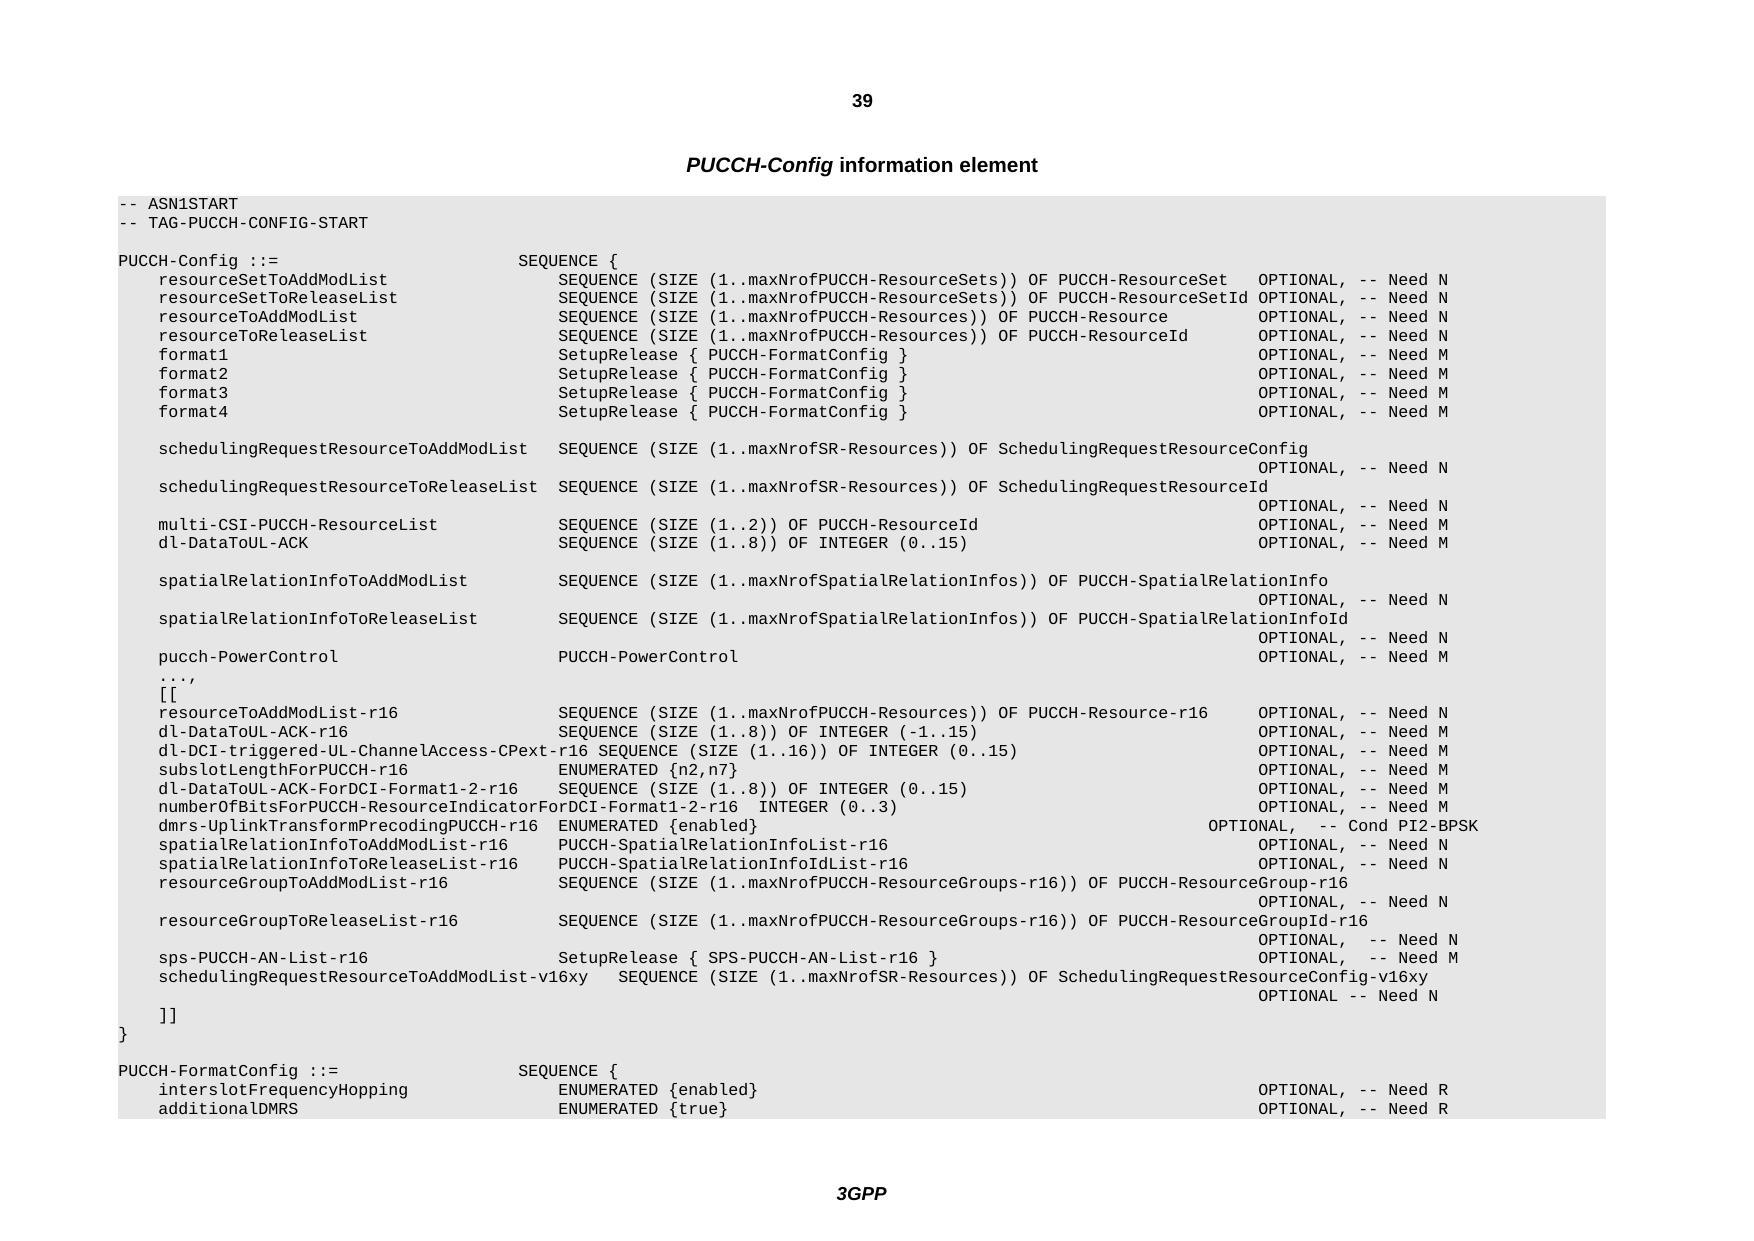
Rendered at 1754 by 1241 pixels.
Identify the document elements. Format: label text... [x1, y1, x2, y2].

text interslotFrequencyHopping ENUMERATED {enabled} OPTIONAL, -- Need R [118, 1082, 1606, 1101]
text OPTIONAL, -- Need N [118, 460, 1606, 478]
text pucch-PowerControl PUCCH-PowerControl OPTIONAL, -- Need M [118, 648, 1606, 667]
text dl-DCI-triggered-UL-ChannelAccess-CPext-r16 SEQUENCE (SIZE (1..16)) OF INTEGER (0..15) OPTIONAL, -- Need M [118, 742, 1606, 761]
text OPTIONAL -- Need N [118, 931, 1606, 950]
text ]] [118, 1006, 1606, 1025]
text dl-DataToUL-ACK-ForDCI-Format1-2-r16 SEQUENCE (SIZE (1..8)) OF INTEGER (0..15) OPTIONAL, -- Need M [118, 780, 1606, 799]
text PUCCH-FormatConfig ::= SEQUENCE { [118, 1063, 1606, 1082]
text OPTIONAL, -- Need N [118, 497, 1606, 516]
text spatialRelationInfoToAddModList SEQUENCE (SIZE (1..maxNrofSpatialRelationInfos)) OF PUCCH-SpatialRelationInfo [118, 573, 1606, 592]
text -- ASN1START [118, 196, 1606, 214]
text dmrs-UplinkTransformPrecodingPUCCH-r16 ENUMERATED {enabled} OPTIONAL, -- Cond PI2-BPSK [118, 818, 1606, 837]
text OPTIONAL, -- Need N [118, 592, 1606, 611]
text multi-CSI-PUCCH-ResourceList SEQUENCE (SIZE (1..2)) OF PUCCH-ResourceId OPTIONAL, -- Need M [118, 516, 1606, 535]
text format4 SetupRelease { PUCCH-FormatConfig } OPTIONAL, -- Need M [118, 403, 1606, 422]
text resourceToAddModList SEQUENCE (SIZE (1..maxNrofPUCCH-Resources)) OF PUCCH-Resource OPTIONAL, -- Need N [118, 309, 1606, 328]
text resourceGroupToReleaseList-r16 SEQUENCE (SIZE (1..maxNrofPUCCH-ResourceGroups-r16)) OF PUCCH-ResourceGroupId-r16 [118, 912, 1606, 931]
text resourceToReleaseList SEQUENCE (SIZE (1..maxNrofPUCCH-Resources)) OF PUCCH-ResourceId OPTIONAL, -- Need N [118, 328, 1606, 347]
text [[ [118, 686, 1606, 705]
text PUCCH-Config information element [118, 153, 1606, 177]
text subslotLengthForPUCCH-r16 ENUMERATED {n2,n7} OPTIONAL, -- Need M [118, 761, 1606, 780]
text numberOfBitsForPUCCH-ResourceIndicatorForDCI-Format1-2-r16 INTEGER (0..3) OPTIONAL, -- Need M [118, 799, 1606, 818]
text format2 SetupRelease { PUCCH-FormatConfig } OPTIONAL, -- Need M [118, 365, 1606, 384]
text ..., [118, 667, 1606, 686]
text resourceSetToAddModList SEQUENCE (SIZE (1..maxNrofPUCCH-ResourceSets)) OF PUCCH-ResourceSet OPTIONAL, -- Need N [118, 271, 1606, 290]
text spatialRelationInfoToReleaseList SEQUENCE (SIZE (1..maxNrofSpatialRelationInfos)) OF PUCCH-SpatialRelationInfoId [118, 611, 1606, 629]
text additionalDMRS ENUMERATED {true} OPTIONAL, -- Need R [118, 1101, 1606, 1119]
text PUCCH-Config ::= SEQUENCE { [118, 252, 1606, 271]
text dl-DataToUL-ACK-r16 SEQUENCE (SIZE (1..8)) OF INTEGER (-1..15) OPTIONAL, -- Need M [118, 724, 1606, 742]
text dl-DataToUL-ACK SEQUENCE (SIZE (1..8)) OF INTEGER (0..15) OPTIONAL, -- Need M [118, 535, 1606, 554]
text resourceSetToReleaseList SEQUENCE (SIZE (1..maxNrofPUCCH-ResourceSets)) OF PUCCH-ResourceSetId OPTIONAL, -- Need N [118, 290, 1606, 309]
text } [118, 1025, 1606, 1044]
text OPTIONAL, -- Need N [118, 893, 1606, 912]
text spatialRelationInfoToReleaseList-r16 PUCCH-SpatialRelationInfoIdList-r16 OPTIONAL, -- Need N [118, 856, 1606, 874]
text resourceToAddModList-r16 SEQUENCE (SIZE (1..maxNrofPUCCH-Resources)) OF PUCCH-Resource-r16 OPTIONAL, -- Need N [118, 705, 1606, 724]
text format1 SetupRelease { PUCCH-FormatConfig } OPTIONAL, -- Need M [118, 347, 1606, 365]
text OPTIONAL, -- Need N [118, 629, 1606, 648]
text resourceGroupToAddModList-r16 SEQUENCE (SIZE (1..maxNrofPUCCH-ResourceGroups-r16)) OF PUCCH-ResourceGroup-r16 [118, 874, 1606, 893]
text schedulingRequestResourceToAddModList SEQUENCE (SIZE (1..maxNrofSR-Resources)) OF SchedulingRequestResourceConfig [118, 441, 1606, 460]
text spatialRelationInfoToAddModList-r16 PUCCH-SpatialRelationInfoList-r16 OPTIONAL, -- Need N [118, 837, 1606, 856]
text format3 SetupRelease { PUCCH-FormatConfig } OPTIONAL, -- Need M [118, 384, 1606, 403]
text schedulingRequestResourceToReleaseList SEQUENCE (SIZE (1..maxNrofSR-Resources)) OF SchedulingRequestResourceId [118, 478, 1606, 497]
text -- TAG-PUCCH-CONFIG-START [118, 214, 1606, 233]
